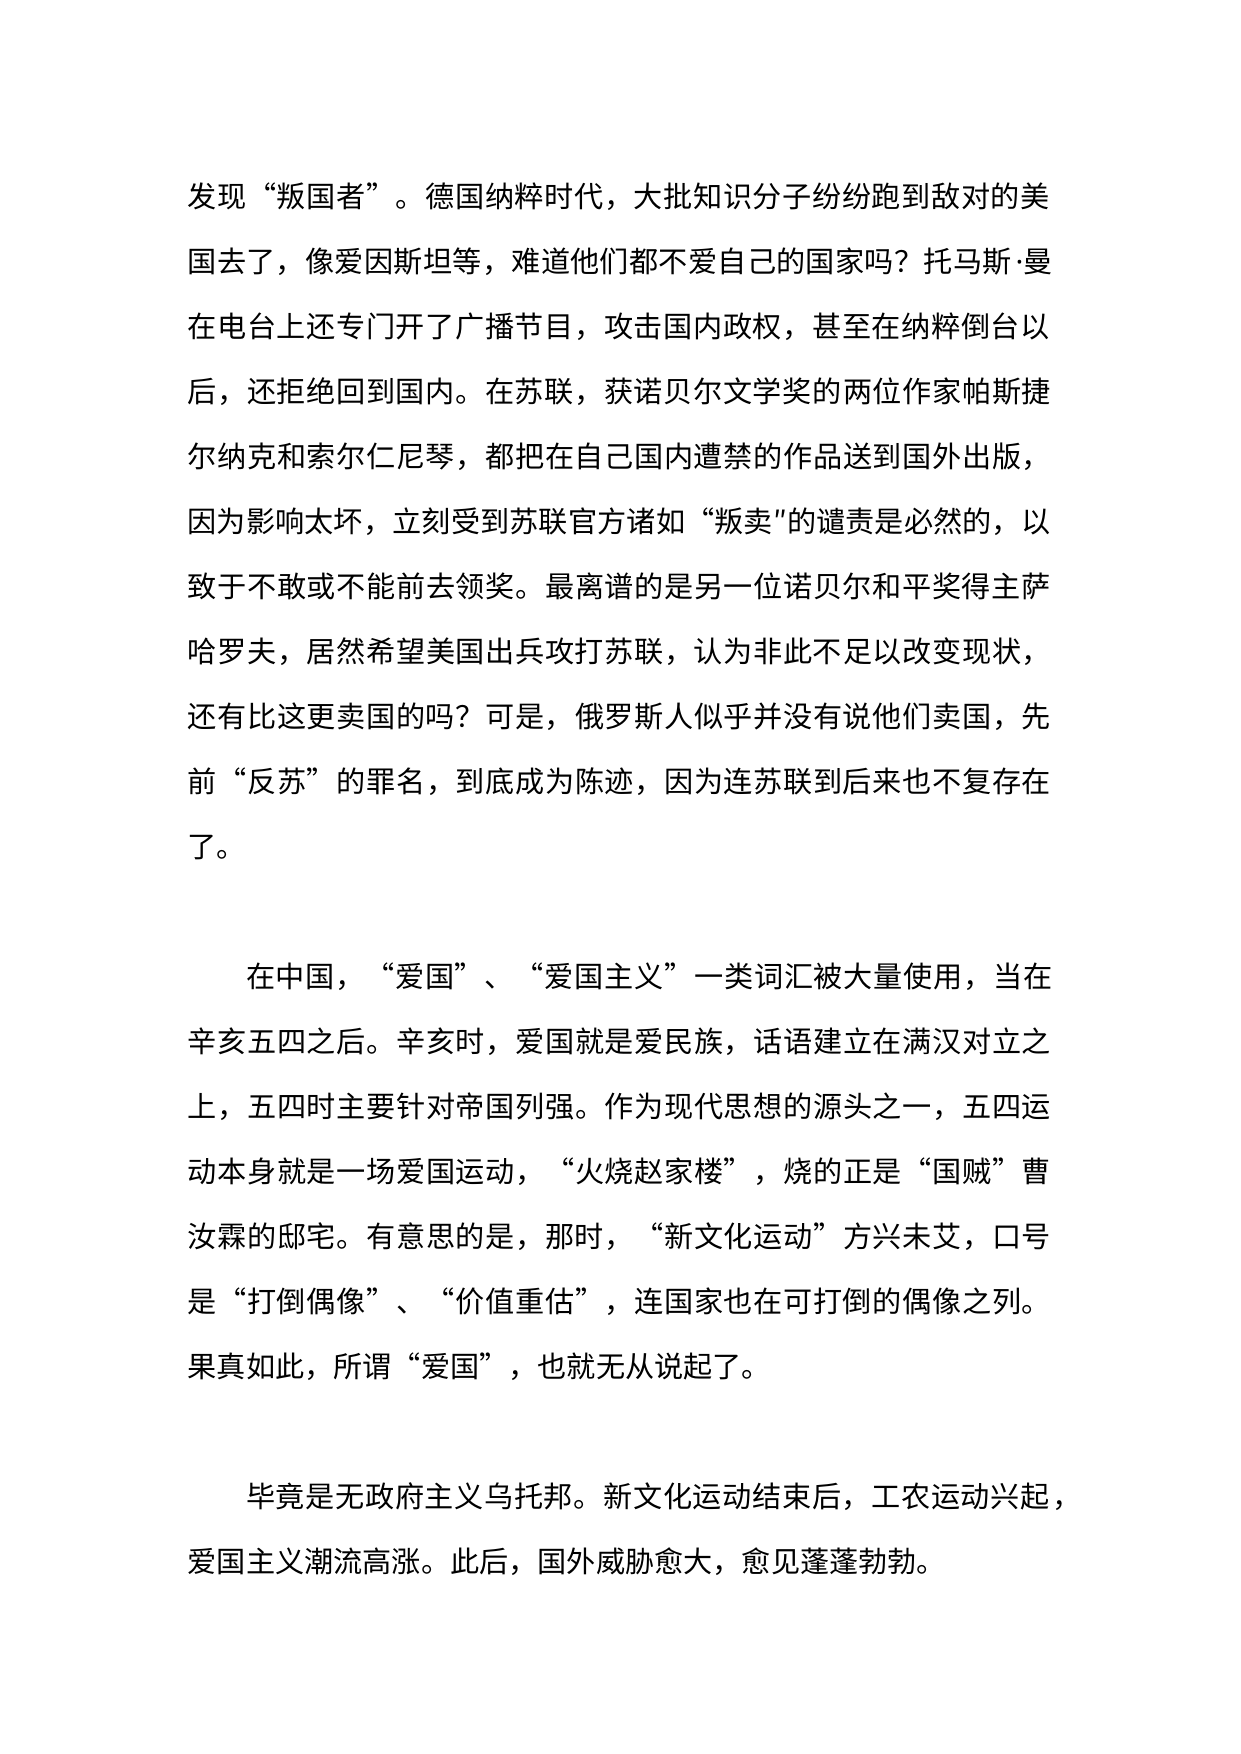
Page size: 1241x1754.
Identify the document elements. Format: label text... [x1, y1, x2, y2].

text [187, 162, 1053, 877]
text 毕竟是无政府主义乌托邦。新文化运动结束后，工农运动兴起，爱国主义潮流高涨。此后，国外威胁愈大，愈见蓬蓬勃勃。 [187, 1462, 1053, 1592]
text 在中国，“爱国”、“爱国主义”一类词汇被大量使用，当在辛亥五四之后。辛亥时，爱国就是爱民族，话语建立在满汉对立之上，五四时主要针对帝国列强。作为现代思想的源头之一，五四运动本身就是一场爱国运动，“火烧赵家楼”，烧的正是“国贼”曹汝霖的邸宅。有意思的是，那时，“新文化运动”方兴未艾，口号是“打倒偶像”、“价值重估”，连国家也在可打倒的偶像之列。果真如此，所谓“爱国”，也就无从说起了。 [187, 942, 1053, 1397]
